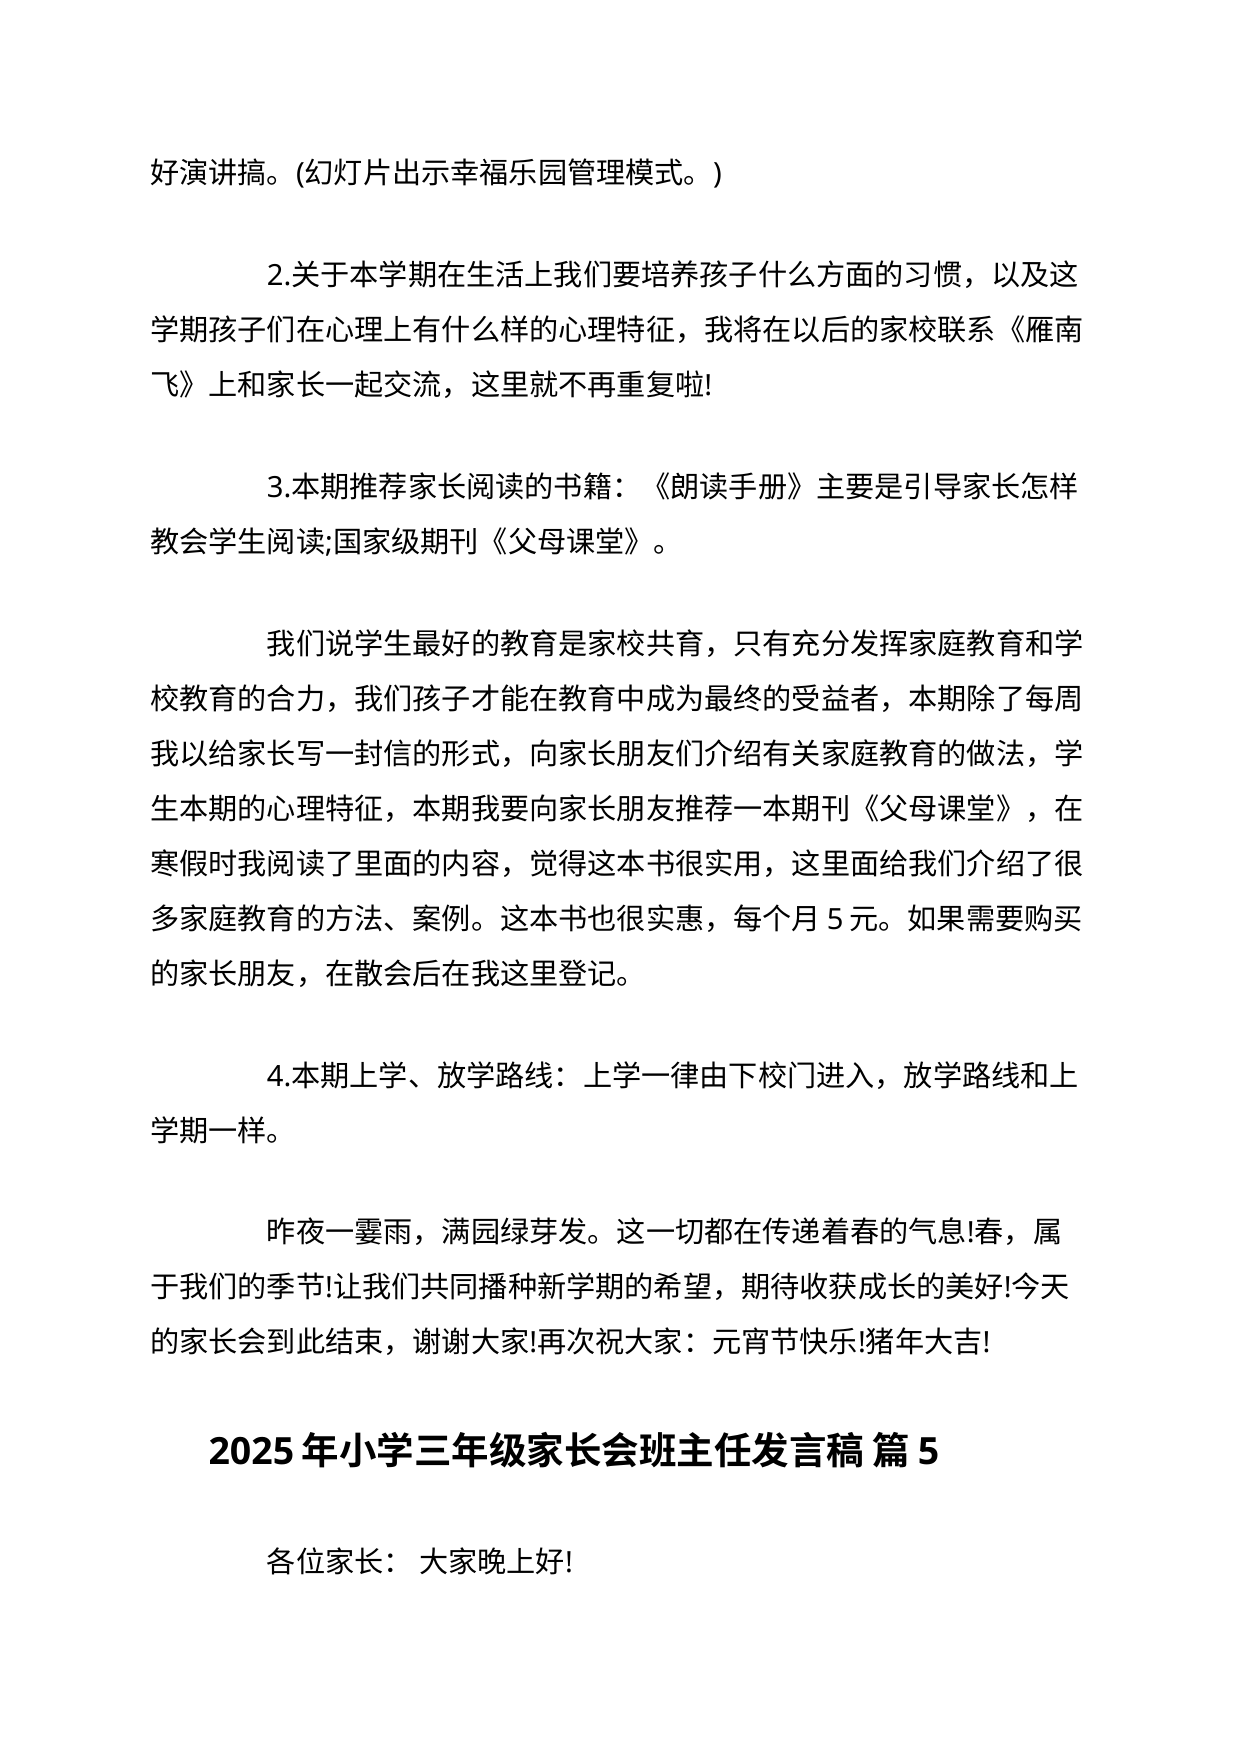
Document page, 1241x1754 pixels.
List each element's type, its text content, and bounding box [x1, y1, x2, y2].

text 4.本期上学、放学路线：上学一律由下校门进入，放学路线和上学期一样。 [150, 1052, 1090, 1149]
text 2025年小学三年级家长会班主任发言稿 篇5 [150, 1421, 1090, 1475]
text 昨夜一霎雨，满园绿芽发。这一切都在传递着春的气息!春，属于我们的季节!让我们共同播种新学期的希望，期待收获成长的美好!今天的家长会到此结束，谢谢大家!再次祝大家：元宵节快乐!猪年大吉! [150, 1209, 1090, 1361]
text 我们说学生最好的教育是家校共育，只有充分发挥家庭教育和学校教育的合力，我们孩子才能在教育中成为最终的受益者，本期除了每周我以给家长写一封信的形式，向家长朋友们介绍有关家庭教育的做法，学生本期的心理特征，本期我要向家长朋友推荐一本期刊《父母课堂》，在寒假时我阅读了里面的内容，觉得这本书很实用，这里面给我们介绍了很多家庭教育的方法、案例。这本书也很实惠，每个月5元。如果需要购买的家长朋友，在散会后在我这里登记。 [150, 621, 1090, 993]
text 2.关于本学期在生活上我们要培养孩子什么方面的习惯，以及这学期孩子们在心理上有什么样的心理特征，我将在以后的家校联系《雁南飞》上和家长一起交流，这里就不再重复啦! [150, 252, 1090, 404]
text 3.本期推荐家长阅读的书籍：《朗读手册》主要是引导家长怎样教会学生阅读;国家级期刊《父母课堂》。 [150, 464, 1090, 561]
text 各位家长： 大家晚上好! [150, 1538, 1090, 1581]
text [150, 150, 1090, 192]
